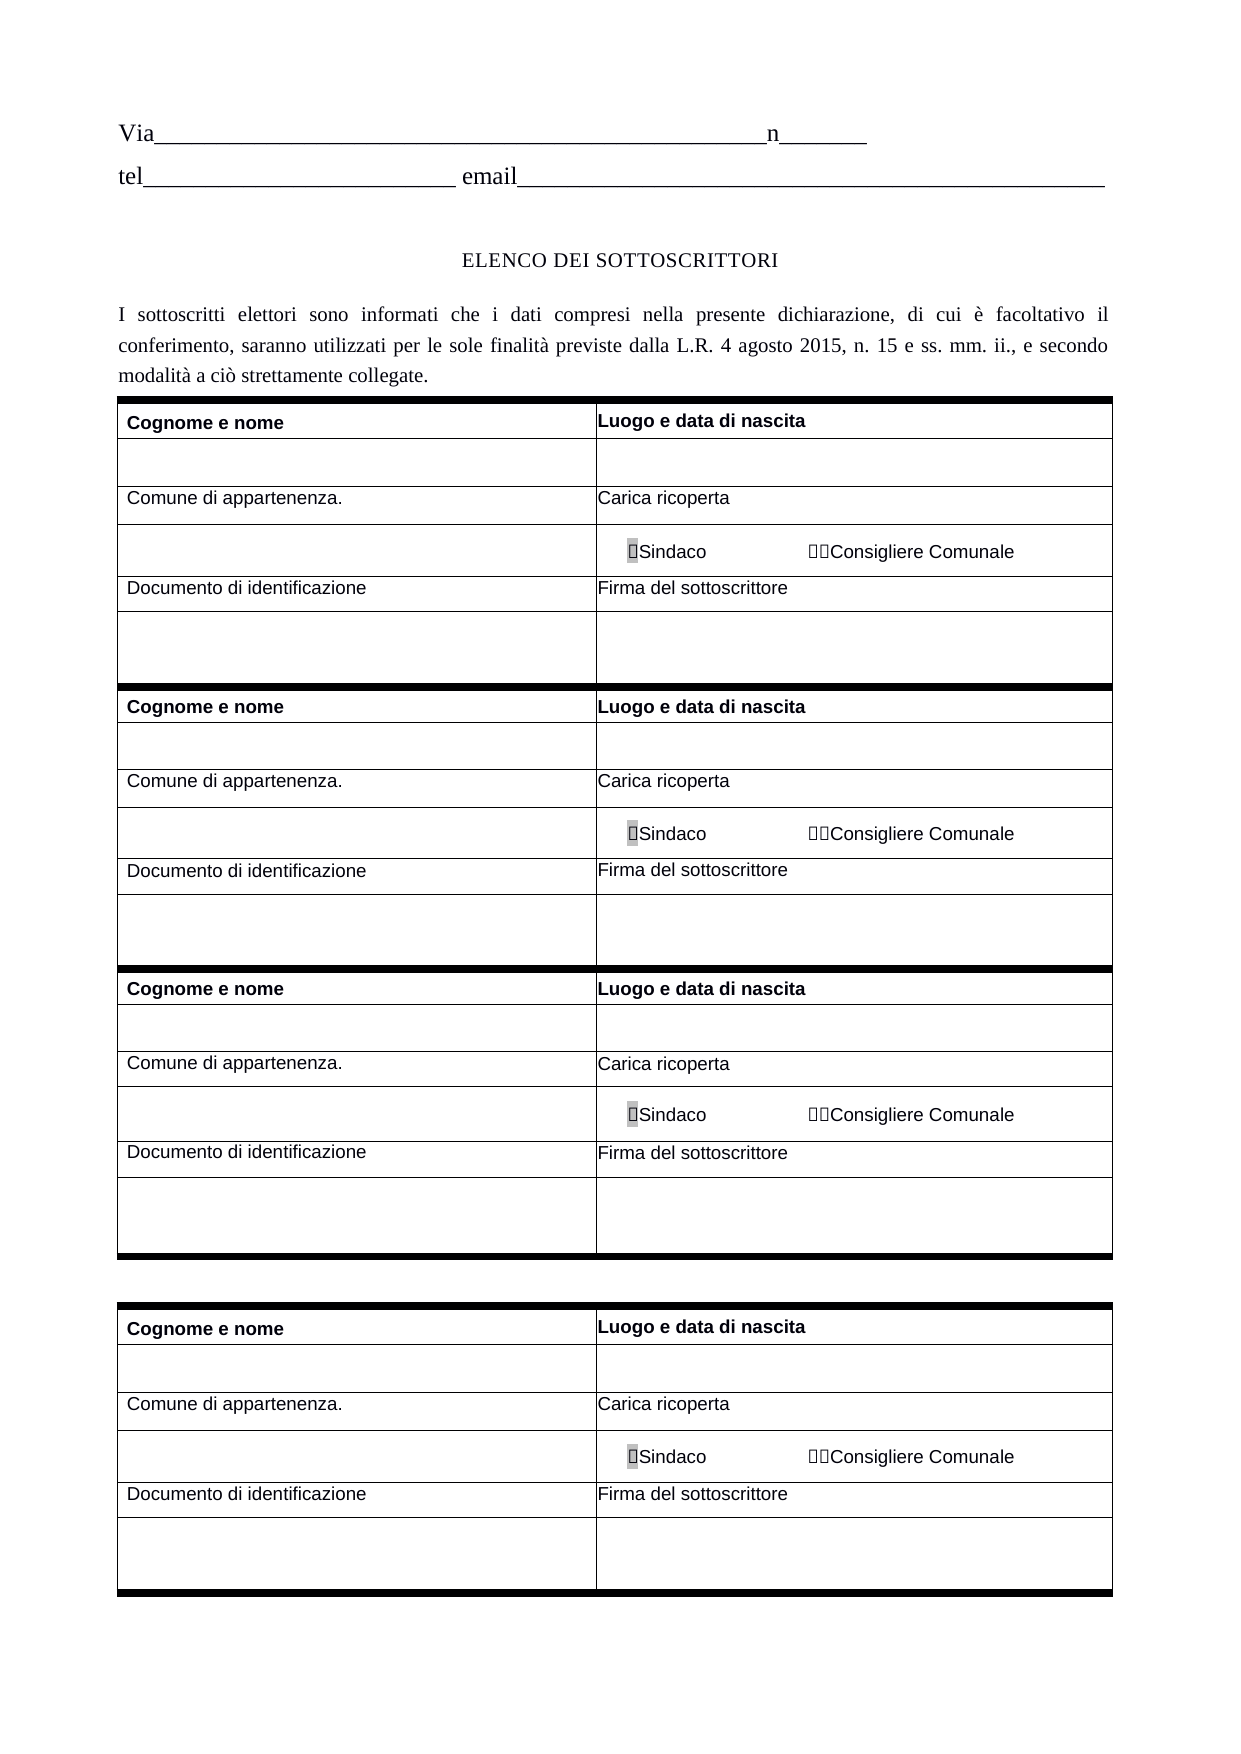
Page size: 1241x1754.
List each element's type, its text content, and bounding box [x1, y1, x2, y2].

table_cell [597, 1178, 1112, 1253]
table_cell Documento di identificazione [118, 1142, 596, 1177]
table_cell Documento di identificazione [118, 859, 596, 894]
table_header Luogo e data di nascita [597, 404, 1112, 438]
table_cell [118, 808, 596, 858]
text Via_________________________________________________n_______ [118, 118, 1122, 147]
table_cell [118, 1087, 596, 1141]
table_cell Firma del sottoscrittore [597, 859, 1112, 894]
table_cell [118, 1178, 596, 1253]
table_cell Luogo e data di nascita [597, 973, 1112, 1004]
table_cell Sindaco Consigliere Comunale [597, 1431, 1112, 1482]
table_cell [118, 525, 596, 576]
text I sottoscritti elettori sono informati che i dati compresi nella presente dichiarazione, di cui è facoltativo il conferimento, saranno utilizzati per le sole finalità previste dalla L.R. 4 agosto 2015, n. 15 e ss. mm. ii., e secondo modalità a ciò strettamente collegate. [118, 297, 1110, 389]
table_cell [118, 612, 596, 683]
table_cell [597, 1345, 1112, 1392]
table_cell Carica ricoperta [597, 1393, 1112, 1430]
table_cell Comune di appartenenza. [118, 1052, 596, 1086]
table_cell [118, 1005, 596, 1051]
table_cell Sindaco Consigliere Comunale [597, 1087, 1112, 1141]
table_cell Documento di identificazione [118, 577, 596, 611]
table_cell Carica ricoperta [597, 487, 1112, 524]
table_cell Sindaco Consigliere Comunale [597, 808, 1112, 858]
table_cell [118, 895, 596, 965]
table_cell Luogo e data di nascita [597, 691, 1112, 722]
text ELENCO DEI SOTTOSCRITTORI [118, 251, 1122, 272]
table_cell Cognome e nome [118, 973, 596, 1004]
text tel_________________________ email_______________________________________________ [118, 161, 1122, 190]
table_header Cognome e nome [118, 1310, 596, 1344]
table_cell Carica ricoperta [597, 770, 1112, 807]
table_cell Sindaco Consigliere Comunale [597, 525, 1112, 576]
table_cell [118, 1431, 596, 1482]
table_header Cognome e nome [118, 404, 596, 438]
table_cell Firma del sottoscrittore [597, 577, 1112, 611]
table_cell Firma del sottoscrittore [597, 1483, 1112, 1517]
table_cell Comune di appartenenza. [118, 1393, 596, 1430]
table_cell [118, 1518, 596, 1589]
table_cell [597, 1518, 1112, 1589]
table_cell Comune di appartenenza. [118, 487, 596, 524]
table_cell [118, 1345, 596, 1392]
table_cell [118, 439, 596, 486]
table_cell Carica ricoperta [597, 1052, 1112, 1086]
table_cell [597, 723, 1112, 769]
table_cell Documento di identificazione [118, 1483, 596, 1517]
table_cell Firma del sottoscrittore [597, 1142, 1112, 1177]
table_cell Comune di appartenenza. [118, 770, 596, 807]
table_cell [597, 612, 1112, 683]
table_cell [597, 1005, 1112, 1051]
table_cell [118, 723, 596, 769]
table_cell Cognome e nome [118, 691, 596, 722]
table_cell [597, 439, 1112, 486]
table_cell [597, 895, 1112, 965]
table_header Luogo e data di nascita [597, 1310, 1112, 1344]
